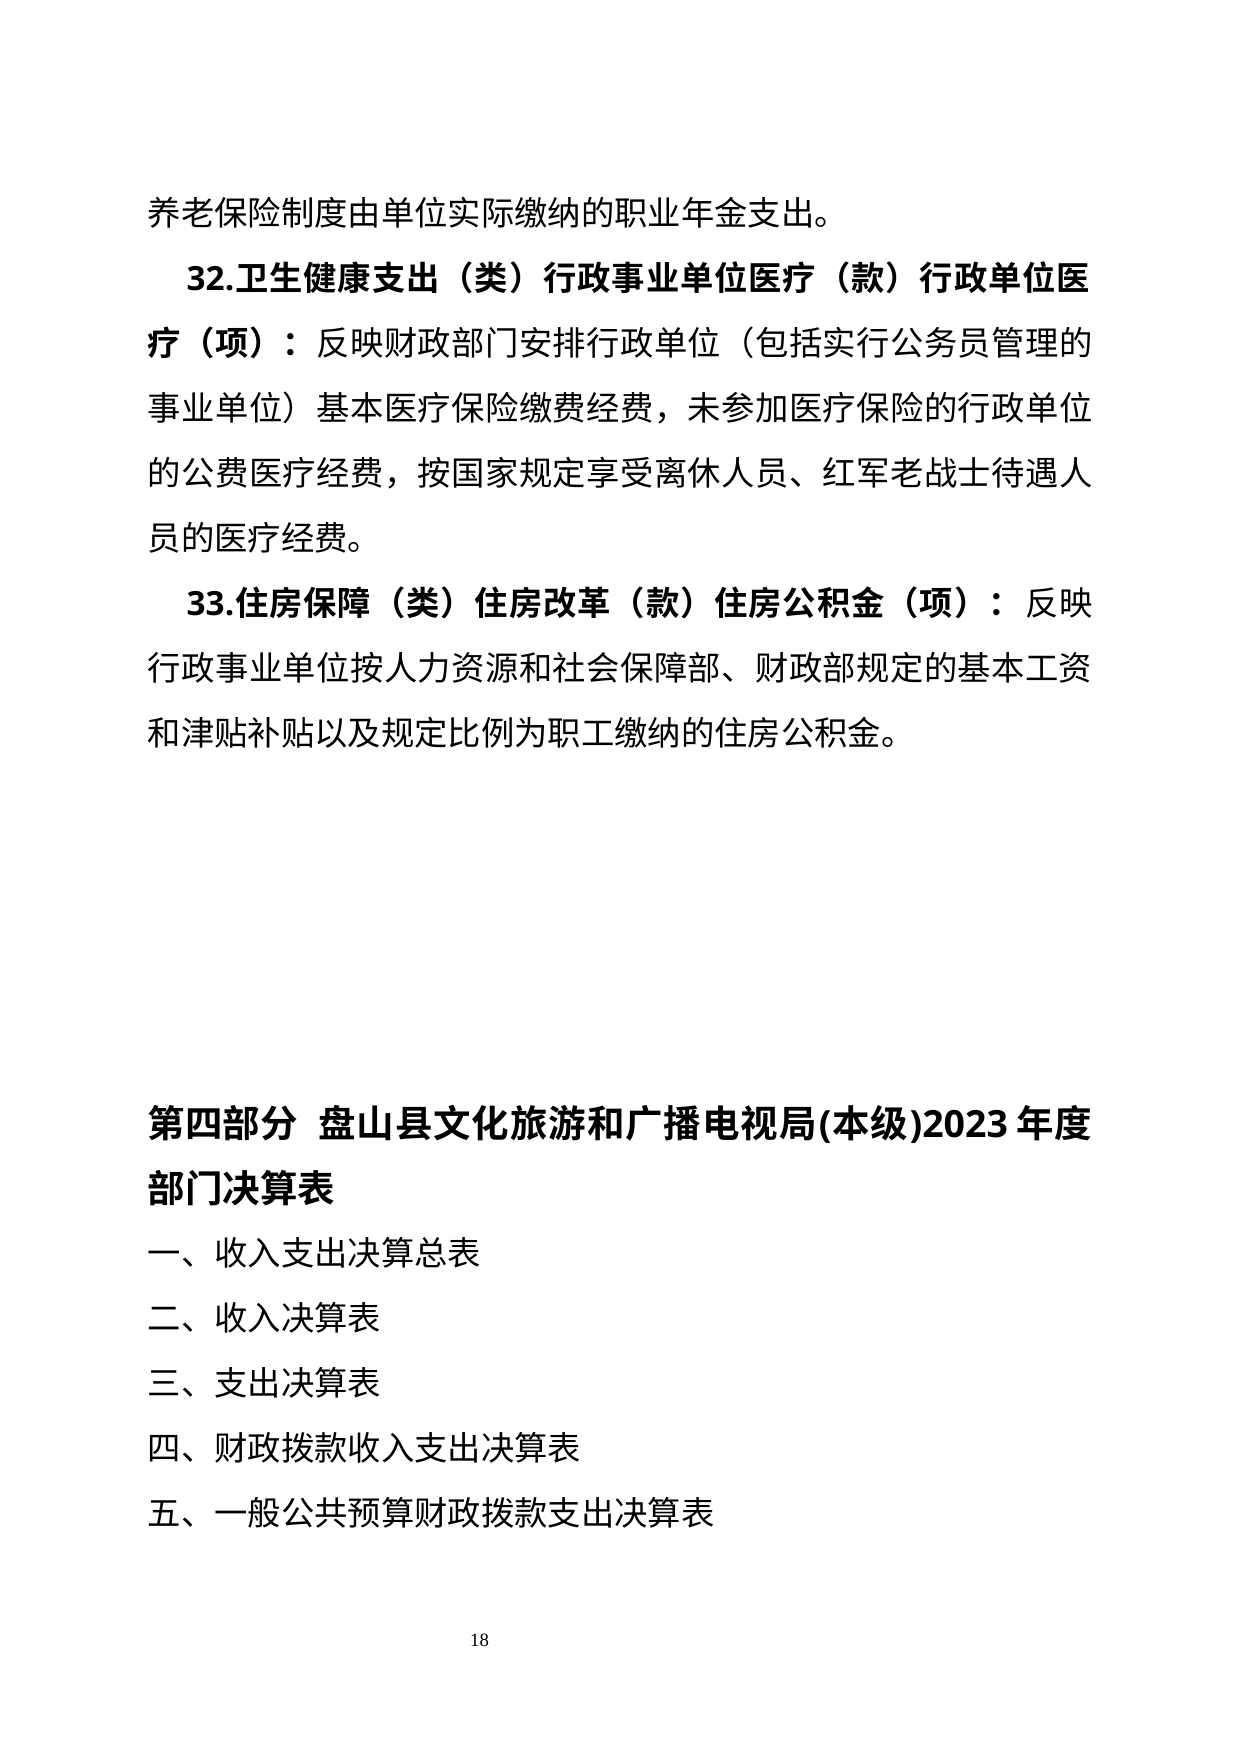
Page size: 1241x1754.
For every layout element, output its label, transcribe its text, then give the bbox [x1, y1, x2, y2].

text 五、一般公共预算财政拨款支出决算表 [148, 1478, 1092, 1543]
text 二、收入决算表 [148, 1283, 1092, 1348]
list 盘山县文化旅游和广播电视局(本级)2023年度部门决算表 [148, 1088, 1092, 1218]
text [148, 178, 1092, 763]
list 一、收入支出决算总表 [148, 1218, 1092, 1283]
text 四、财政拨款收入支出决算表 [148, 1413, 1092, 1478]
text 三、支出决算表 [148, 1348, 1092, 1413]
